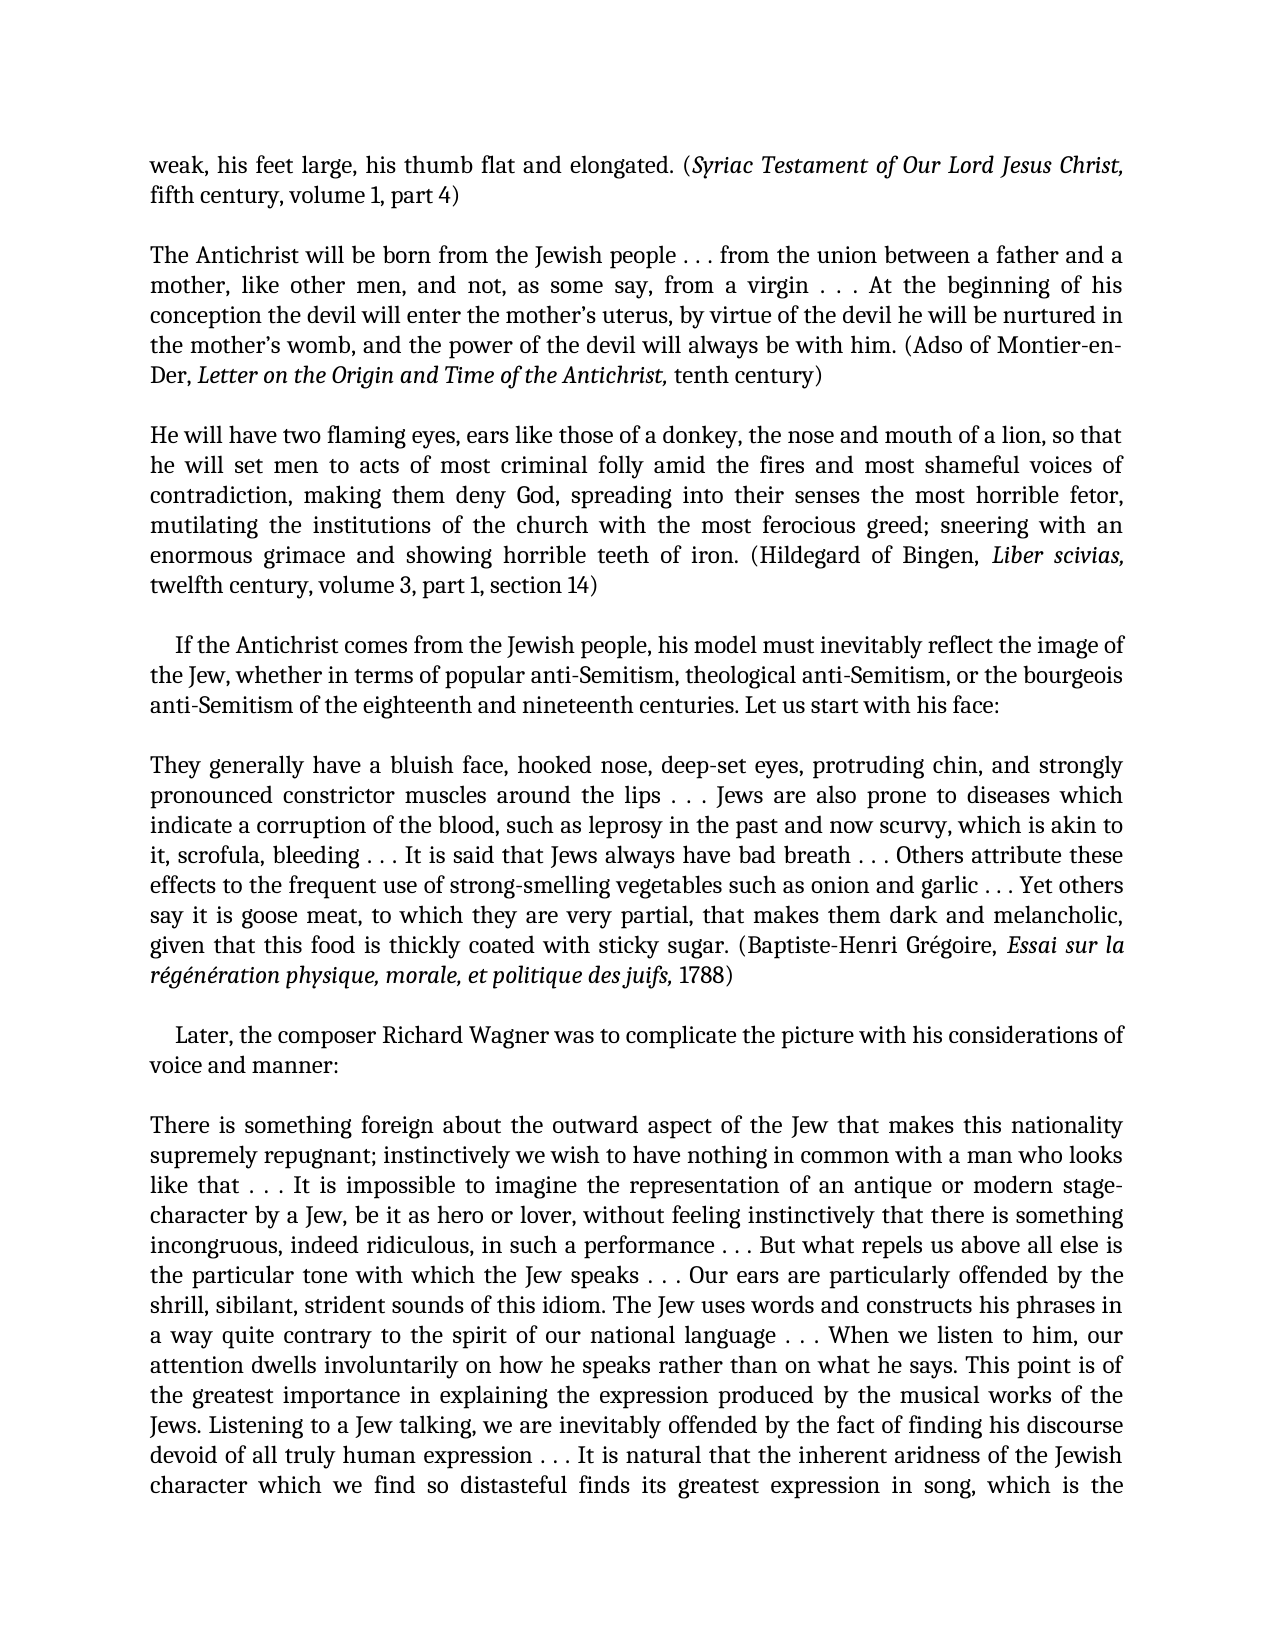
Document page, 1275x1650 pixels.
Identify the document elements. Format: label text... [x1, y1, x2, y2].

text If the Antichrist comes from the Jewish people, his model must inevitably reflect the image of the Jew, whether in terms of popular anti-Semitism, theological anti-Semitism, or the bourgeois anti-Semitism of the eighteenth and nineteenth centuries. Let us start with his face: [150, 630, 1125, 720]
text They generally have a bluish face, hooked nose, deep-set eyes, protruding chin, and strongly pronounced constrictor muscles around the lips . . . Jews are also prone to diseases which indicate a corruption of the blood, such as leprosy in the past and now scurvy, which is akin to it, scrofula, bleeding . . . It is said that Jews always have bad breath . . . Others attribute these effects to the frequent use of strong-smelling vegetables such as onion and garlic . . . Yet others say it is goose meat, to which they are very partial, that makes them dark and melancholic, given that this food is thickly coated with sticky sugar. (Baptiste-Henri Grégoire, Essai sur la régénération physique, morale, et politique des juifs, 1788) [150, 750, 1125, 990]
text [150, 1110, 1125, 1500]
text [150, 150, 1125, 210]
text The Antichrist will be born from the Jewish people . . . from the union between a father and a mother, like other men, and not, as some say, from a virgin . . . At the beginning of his conception the devil will enter the mother’s uterus, by virtue of the devil he will be nurtured in the mother’s womb, and the power of the devil will always be with him. (Adso of Montier-en-Der, Letter on the Origin and Time of the Antichrist, tenth century) [150, 240, 1125, 390]
text He will have two flaming eyes, ears like those of a donkey, the nose and mouth of a lion, so that he will set men to acts of most criminal folly amid the fires and most shameful voices of contradiction, making them deny God, spreading into their senses the most horrible fetor, mutilating the institutions of the church with the most ferocious greed; sneering with an enormous grimace and showing horrible teeth of iron. (Hildegard of Bingen, Liber scivias, twelfth century, volume 3, part 1, section 14) [150, 420, 1125, 600]
text Later, the composer Richard Wagner was to complicate the picture with his considerations of voice and manner: [150, 1020, 1125, 1080]
